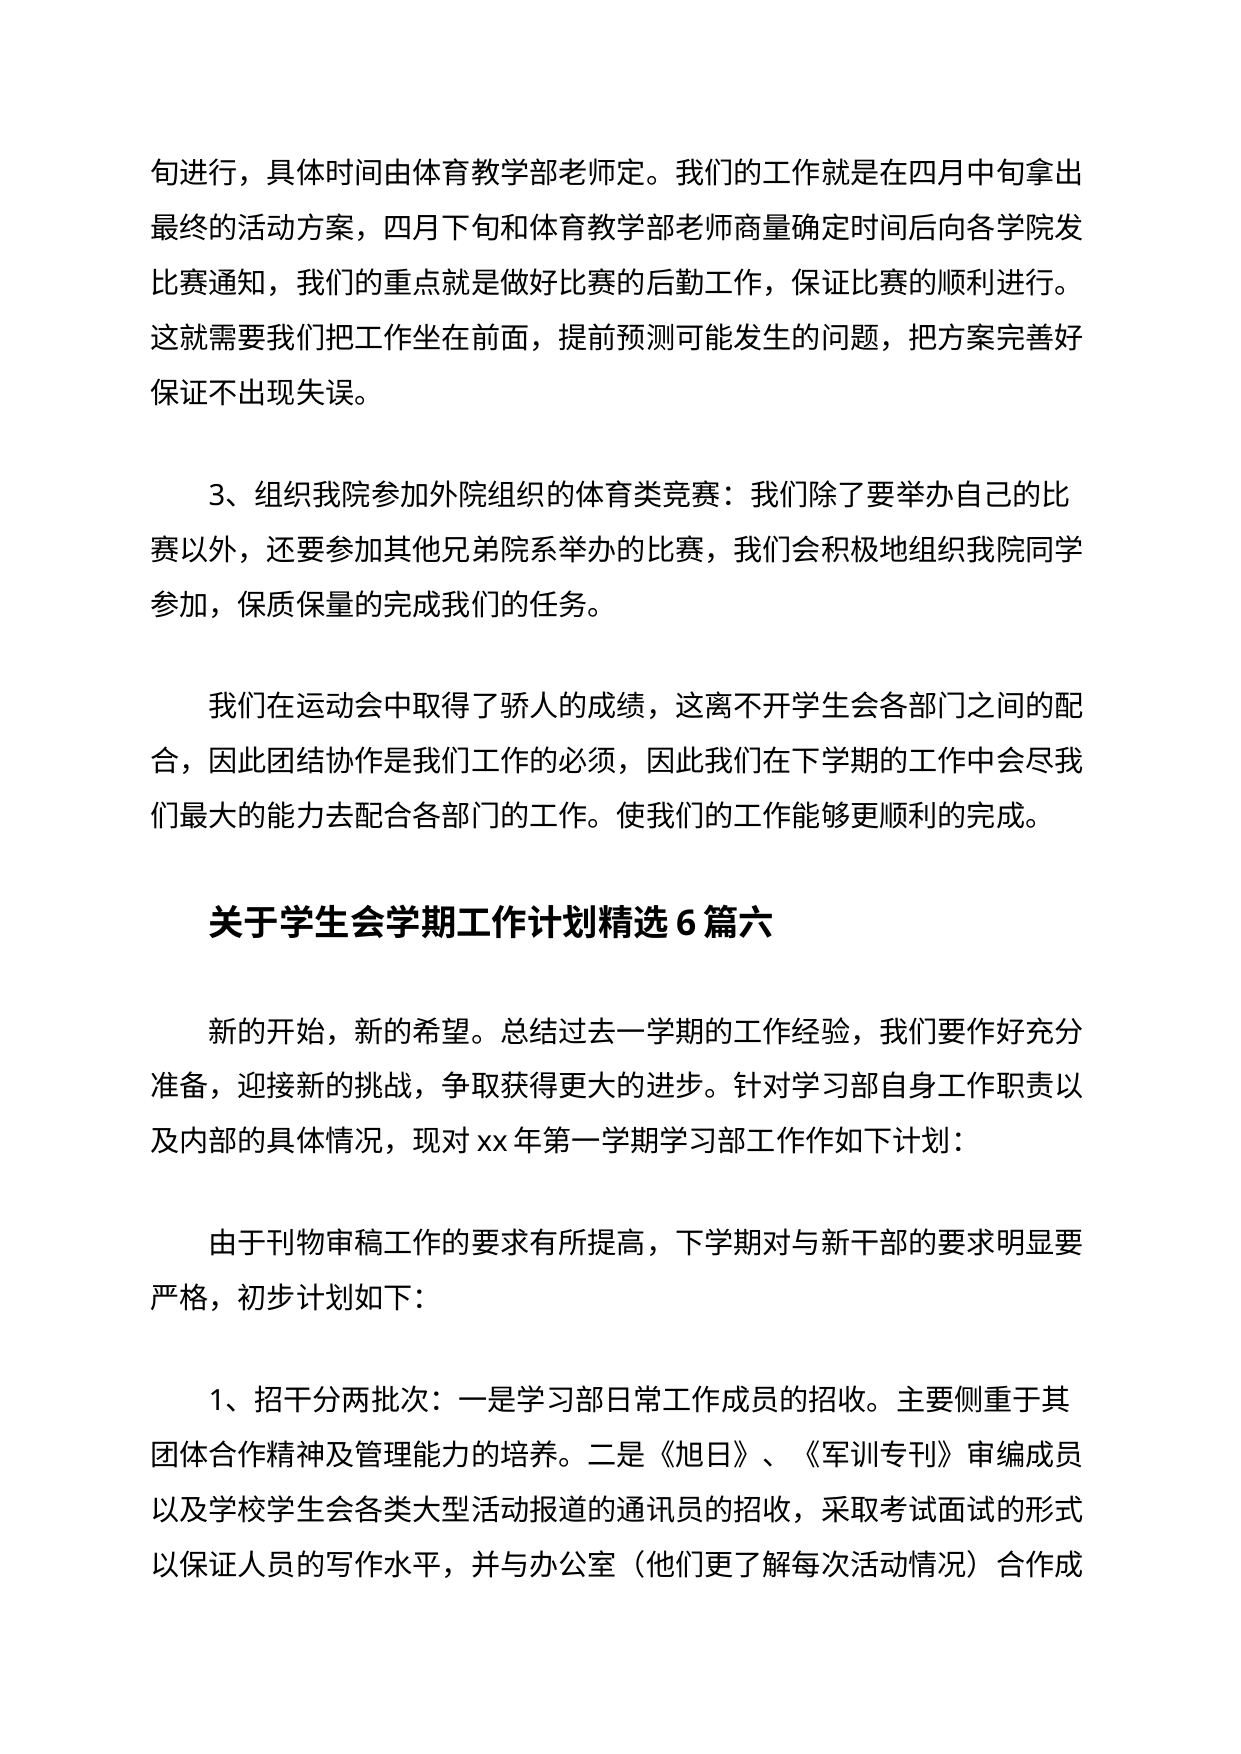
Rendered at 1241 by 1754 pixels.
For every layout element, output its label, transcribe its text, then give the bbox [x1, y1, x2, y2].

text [150, 150, 1090, 412]
text 由于刊物审稿工作的要求有所提高，下学期对与新干部的要求明显要严格，初步计划如下： [150, 1220, 1090, 1317]
text 我们在运动会中取得了骄人的成绩，这离不开学生会各部门之间的配合，因此团结协作是我们工作的必须，因此我们在下学期的工作中会尽我们最大的能力去配合各部门的工作。使我们的工作能够更顺利的完成。 [150, 683, 1090, 835]
text 新的开始，新的希望。总结过去一学期的工作经验，我们要作好充分准备，迎接新的挑战，争取获得更大的进步。针对学习部自身工作职责以及内部的具体情况，现对xx年第一学期学习部工作作如下计划： [150, 1008, 1090, 1160]
text 关于学生会学期工作计划精选6篇六 [150, 894, 1090, 946]
text 3、组织我院参加外院组织的体育类竞赛：我们除了要举办自己的比赛以外，还要参加其他兄弟院系举办的比赛，我们会积极地组织我院同学参加，保质保量的完成我们的任务。 [150, 471, 1090, 623]
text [150, 1377, 1090, 1584]
